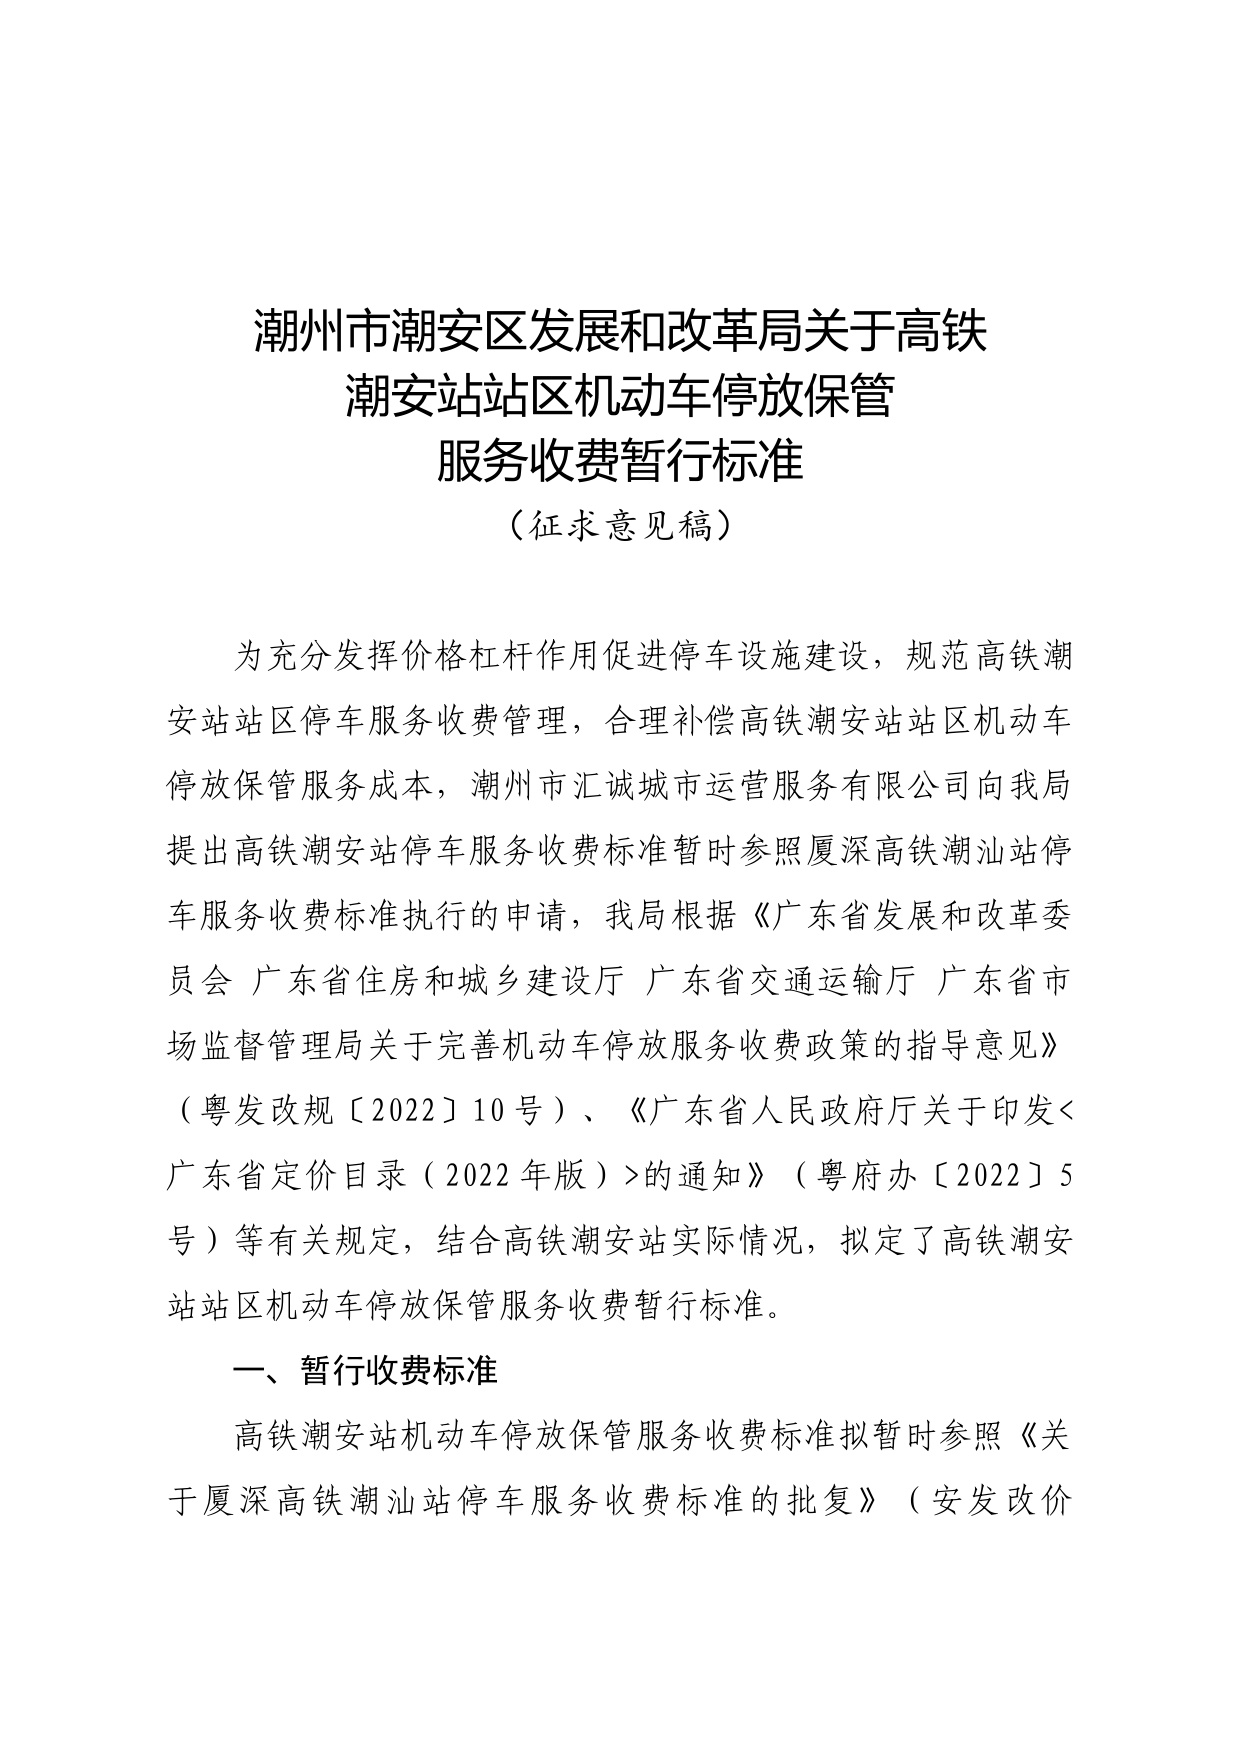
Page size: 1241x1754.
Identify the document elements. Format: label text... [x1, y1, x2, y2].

text （征求意见稿） [165, 491, 1075, 556]
list 暂行收费标准 [165, 1336, 1075, 1401]
text 服务收费暂行标准 [165, 426, 1075, 491]
text 潮州市潮安区发展和改革局关于高铁 [165, 296, 1075, 361]
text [165, 1401, 1075, 1531]
text 潮安站站区机动车停放保管 [165, 361, 1075, 426]
text 为充分发挥价格杠杆作用促进停车设施建设，规范高铁潮安站站区停车服务收费管理，合理补偿高铁潮安站站区机动车停放保管服务成本，潮州市汇诚城市运营服务有限公司向我局提出高铁潮安站停车服务收费标准暂时参照厦深高铁潮汕站停车服务收费标准执行的申请，我局根据《广东省发展和改革委员会 广东省住房和城乡建设厅 广东省交通运输厅 广东省市场监督管理局关于完善机动车停放服务收费政策的指导意见》（粤发改规〔2022〕10号）、《广东省人民政府厅关于印发<广东省定价目录（2022年版）>的通知》（粤府办〔2022〕5号）等有关规定，结合高铁潮安站实际情况，拟定了高铁潮安站站区机动车停放保管服务收费暂行标准。 [165, 621, 1075, 1336]
